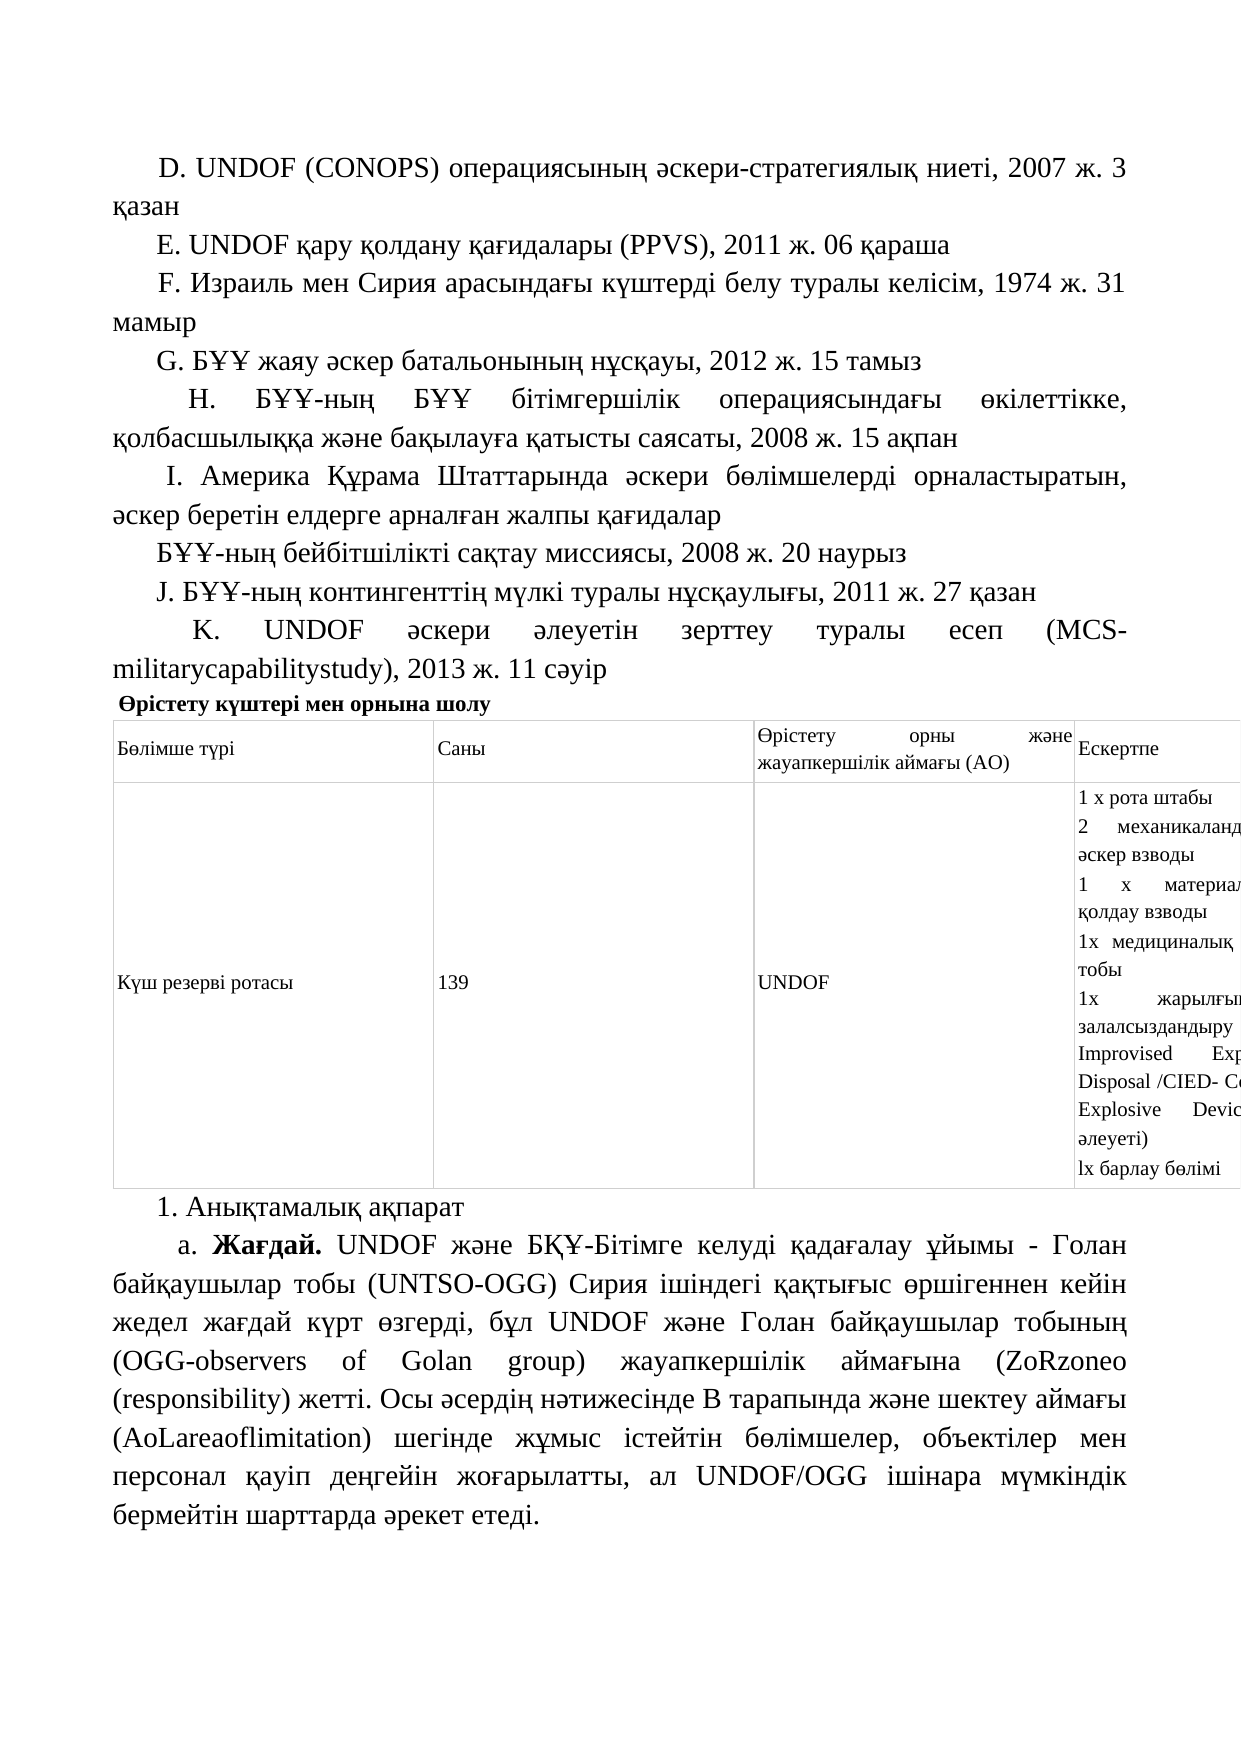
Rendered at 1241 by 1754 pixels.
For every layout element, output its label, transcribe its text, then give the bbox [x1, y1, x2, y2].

table_cell 139 [434, 783, 753, 1187]
text H. БҰҰ-ның БҰҰ бітімгершілік операциясындағы өкілеттікке, қолбасшылыққа және бақылауға қатысты саясаты, 2008 ж. 15 ақпан [112, 381, 1128, 453]
text E. UNDOF қару қолдану қағидалары (PPVS), 2011 ж. 06 қараша [112, 227, 1128, 261]
text F. Израиль мен Сирия арасындағы күштерді белу туралы келісім, 1974 ж. 31 мамыр [112, 266, 1128, 338]
text K. UNDOF әскери әлеуетін зерттеу туралы есеп (MCS- militarycapabilitystudy), 2013 ж. 11 сәуір [112, 612, 1128, 684]
text G. БҰҰ жаяу әскер батальонының нұсқауы, 2012 ж. 15 тамыз [112, 343, 1128, 376]
table_cell 1 х рота штабы 2 механикаландырылған жаяу әскер взводы 1 х материалдық-техникалық қолдау взводы 1х медициналық қамтамасыз ету тобы 1х жарылғыш заттарды залалсыздандыру бөлімі (IEDD-Improvised Explosive Device Disposal /CIED- Counter Improvised Explosive Device әлеуеті) lx барлау бөлімі [1075, 783, 1240, 1187]
text 1. Анықтамалық ақпарат [112, 1189, 1128, 1222]
text Өрістету күштері мен орнына шолу [112, 689, 1128, 716]
table_header Өрістету орны және жауапкершілік аймағы (АО) [755, 721, 1074, 782]
table_header Бөлімше түрі [114, 721, 433, 782]
table_cell Күш резерві ротасы [114, 783, 433, 1187]
table_cell UNDOF [755, 783, 1074, 1187]
text I. Америка Құрама Штаттарында әскери бөлімшелерді орналастыратын, әскер беретін елдерге арналған жалпы қағидалар [112, 458, 1128, 530]
text БҰҰ-ның бейбітшілікті сақтау миссиясы, 2008 ж. 20 наурыз [112, 535, 1128, 569]
table_header Саны [434, 721, 753, 782]
table_header Ескертпе [1075, 721, 1240, 782]
text J. БҰҰ-ның контингенттің мүлкі туралы нұсқаулығы, 2011 ж. 27 қазан [112, 574, 1128, 607]
text D. UNDOF (CONOPS) операциясының әскери-стратегиялық ниеті, 2007 ж. 3 қазан [112, 150, 1128, 222]
text a. Жағдай. UNDOF және БҚҰ-Бітімге келуді қадағалау ұйымы - Голан байқаушылар тобы (UNTSO-OGG) Сирия ішіндегі қақтығыс өршігеннен кейін жедел жағдай күрт өзгерді, бұл UNDOF және Голан байқаушылар тобының (OGG-observers of Golan group) жауапкершілік аймағына (ZoRzoneo (responsibility) жетті. Осы әсердің нәтижесінде В тарапында және шектеу аймағы (AoLareaoflimitation) шегінде жұмыс істейтін бөлімшелер, объектілер мен персонал қауіп деңгейін жоғарылатты, ал UNDOF/OGG ішінара мүмкіндік бермейтін шарттарда әрекет етеді. [112, 1227, 1128, 1531]
